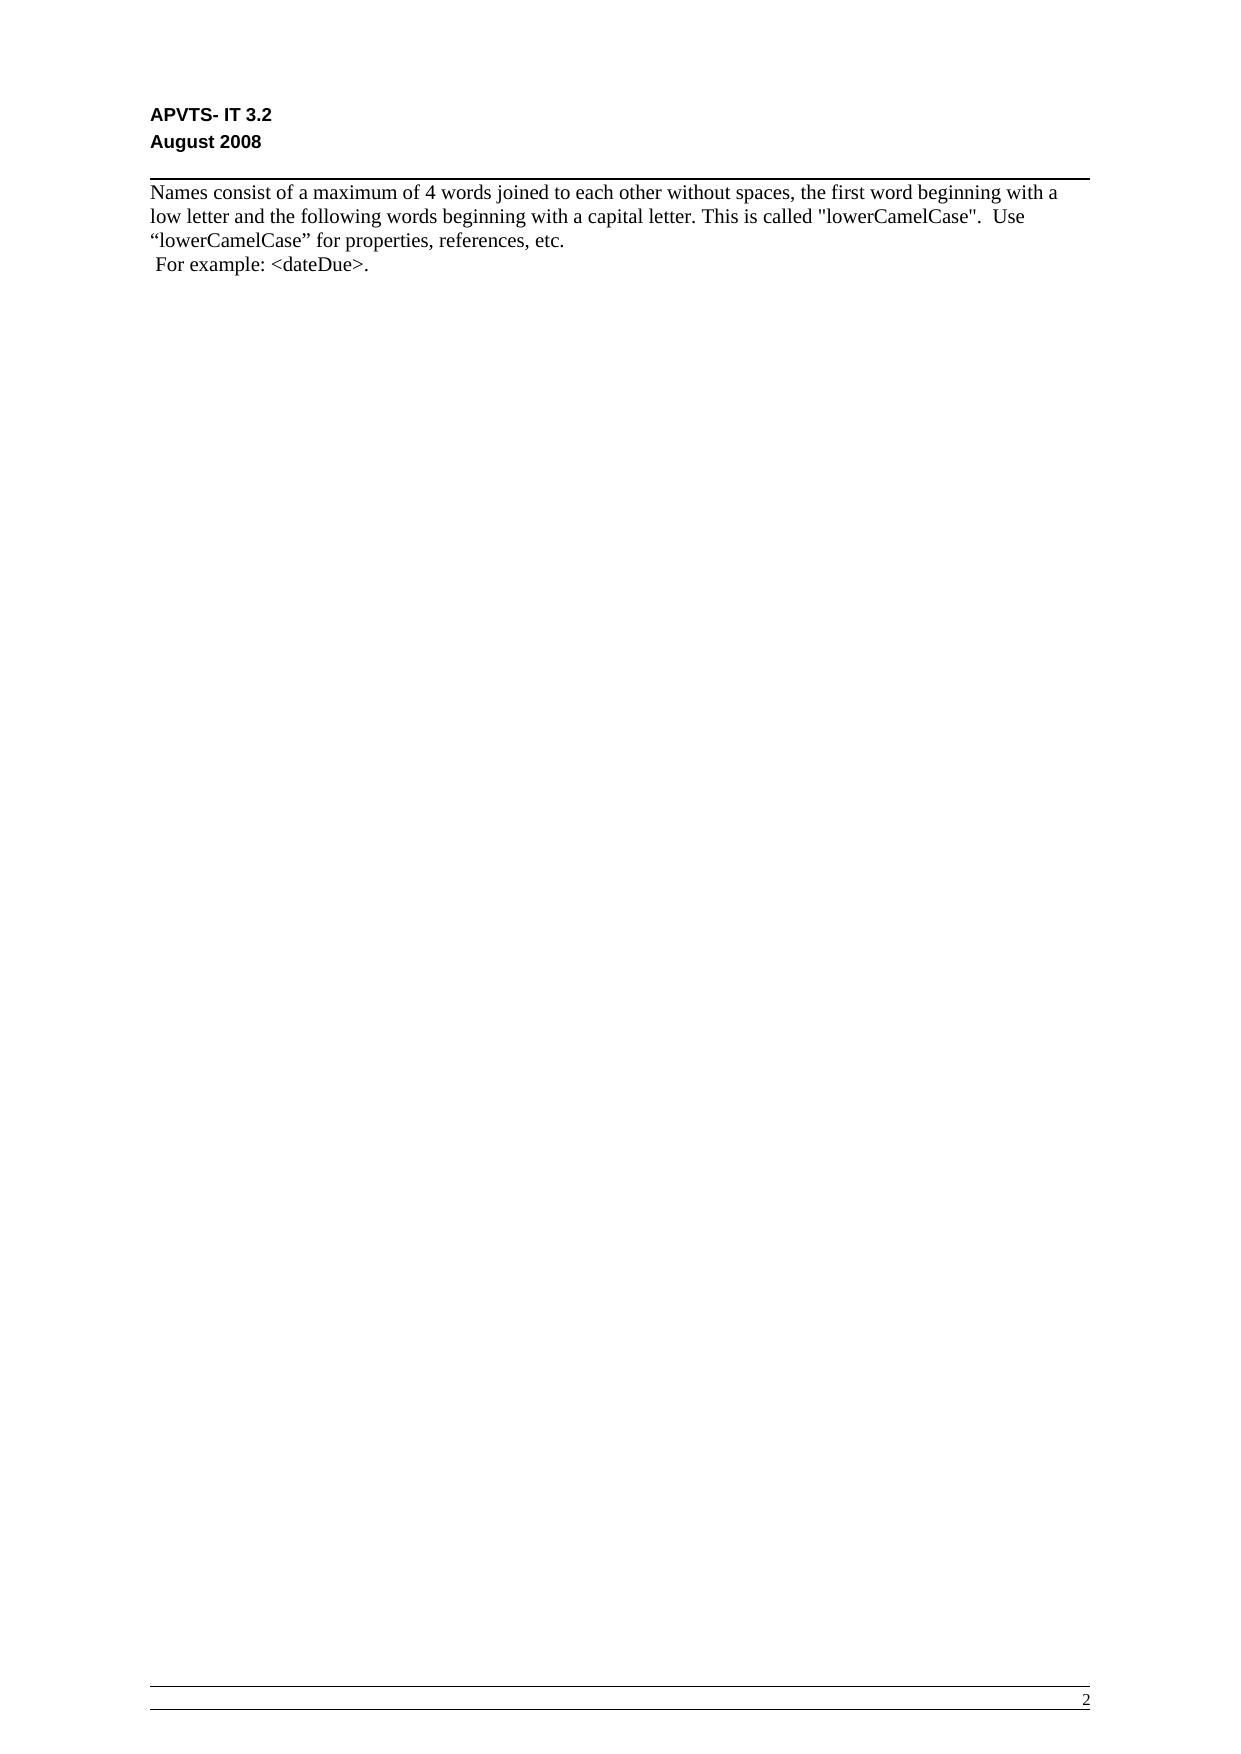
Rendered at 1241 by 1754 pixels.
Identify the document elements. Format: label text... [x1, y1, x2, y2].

text For example: <dateDue>. [150, 252, 1090, 276]
text Names consist of a maximum of 4 words joined to each other without spaces, the first word beginning with a low letter and the following words beginning with a capital letter. This is called "lowerCamelCase". Use “lowerCamelCase” for properties, references, etc. [150, 180, 1090, 252]
